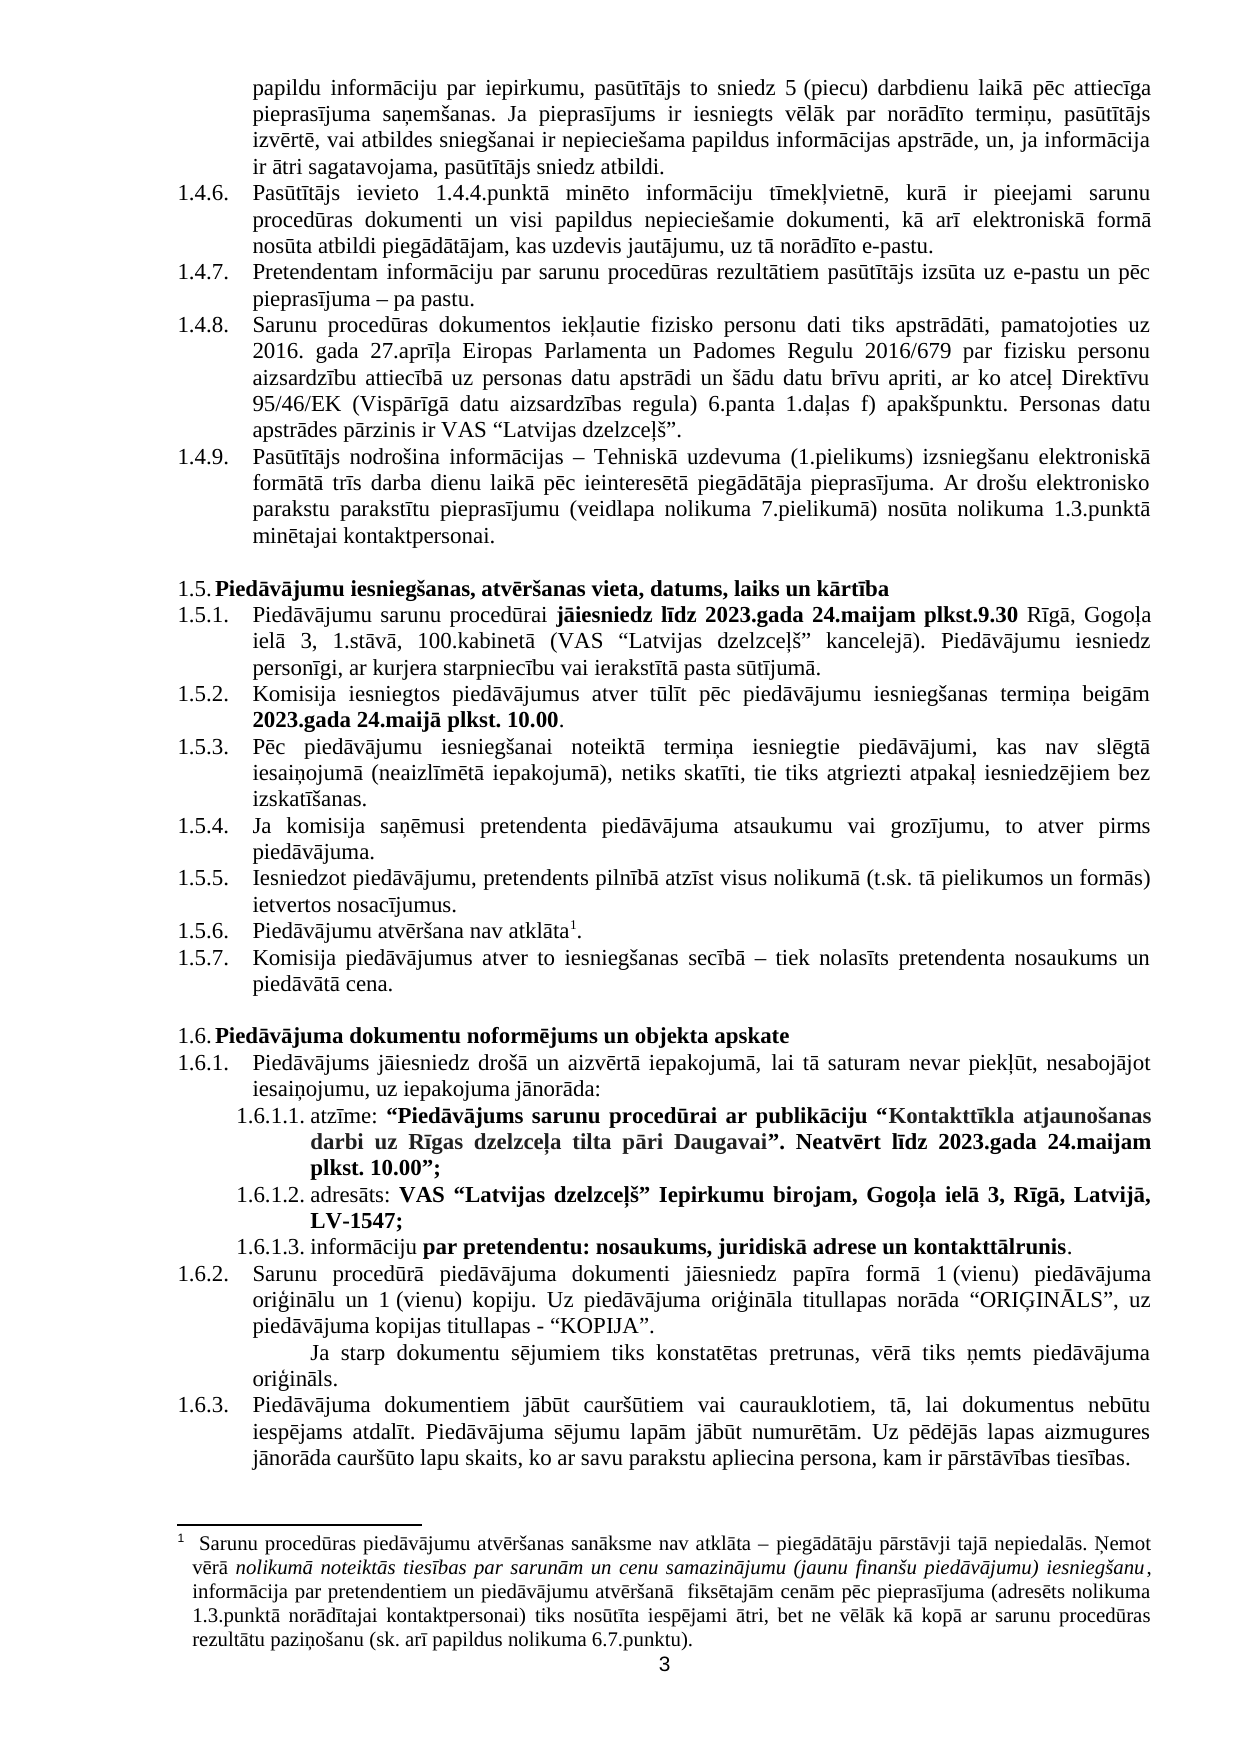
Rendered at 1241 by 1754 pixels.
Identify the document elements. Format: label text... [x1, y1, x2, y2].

list Piedāvājuma dokumentu noformējums un objekta apskate [177, 1023, 1152, 1049]
list Iesniedzot piedāvājumu, pretendents pilnībā atzīst visus nolikumā (t.sk. tā pielikumos un formās) ietvertos nosacījumus. [177, 864, 1152, 917]
list Sarunu procedūrā piedāvājuma dokumenti jāiesniedz papīra formā 1 (vienu) piedāvājuma oriģinālu un 1 (vienu) kopiju. Uz piedāvājuma oriģināla titullapas norāda “ORIĢINĀLS”, uz piedāvājuma kopijas titullapas - “KOPIJA”. [177, 1260, 1152, 1339]
list adresāts: VAS “Latvijas dzelzceļš” Iepirkumu birojam, Gogoļa ielā 3, Rīgā, Latvijā, LV-1547; [236, 1181, 1152, 1233]
list informāciju par pretendentu: nosaukums, juridiskā adrese un kontakttālrunis. [236, 1233, 1152, 1260]
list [177, 74, 1152, 179]
list Komisija iesniegtos piedāvājumus atver tūlīt pēc piedāvājumu iesniegšanas termiņa beigām 2023.gada 24.maijā plkst. 10.00. [177, 680, 1152, 733]
list Piedāvājums jāiesniedz drošā un aizvērtā iepakojumā, lai tā saturam nevar piekļūt, nesabojājot iesaiņojumu, uz iepakojuma jānorāda: [177, 1049, 1152, 1102]
list Piedāvājumu atvēršana nav atklāta. [177, 917, 1152, 943]
list Sarunu procedūras dokumentos iekļautie fizisko personu dati tiks apstrādāti, pamatojoties uz 2016. gada 27.aprīļa Eiropas Parlamenta un Padomes Regulu 2016/679 par fizisku personu aizsardzību attiecībā uz personas datu apstrādi un šādu datu brīvu apriti, ar ko atceļ Direktīvu 95/46/EK (Vispārīgā datu aizsardzības regula) 6.panta 1.daļas f) apakšpunktu. Personas datu apstrādes pārzinis ir VAS “Latvijas dzelzceļš”. [177, 311, 1152, 443]
list atzīme: “Piedāvājums sarunu procedūrai ar publikāciju “Kontakttīkla atjaunošanas darbi uz Rīgas dzelzceļa tilta pāri Daugavai”. Neatvērt līdz 2023.gada 24.maijam plkst. 10.00”; [236, 1102, 1152, 1181]
list Pasūtītājs ievieto 1.4.4.punktā minēto informāciju tīmekļvietnē, kurā ir pieejami sarunu procedūras dokumenti un visi papildus nepieciešamie dokumenti, kā arī elektroniskā formā nosūta atbildi piegādātājam, kas uzdevis jautājumu, uz tā norādīto e-pastu. [177, 179, 1152, 258]
list Piedāvājumu sarunu procedūrai jāiesniedz līdz 2023.gada 24.maijam plkst.9.30 Rīgā, Gogoļa ielā 3, 1.stāvā, 100.kabinetā (VAS “Latvijas dzelzceļš” kancelejā). Piedāvājumu iesniedz personīgi, ar kurjera starpniecību vai ierakstītā pasta sūtījumā. [177, 601, 1152, 680]
list Piedāvājumu iesniegšanas, atvēršanas vieta, datums, laiks un kārtība [177, 574, 1152, 601]
list Ja komisija saņēmusi pretendenta piedāvājuma atsaukumu vai grozījumu, to atver pirms piedāvājuma. [177, 812, 1152, 864]
list Pēc piedāvājumu iesniegšanai noteiktā termiņa iesniegtie piedāvājumi, kas nav slēgtā iesaiņojumā (neaizlīmētā iepakojumā), netiks skatīti, tie tiks atgriezti atpakaļ iesniedzējiem bez izskatīšanas. [177, 733, 1152, 812]
list Piedāvājuma dokumentiem jābūt cauršūtiem vai caurauklotiem, tā, lai dokumentus nebūtu iespējams atdalīt. Piedāvājuma sējumu lapām jābūt numurētām. Uz pēdējās lapas aizmugures jānorāda cauršūto lapu skaits, ko ar savu parakstu apliecina persona, kam ir pārstāvības tiesības. [177, 1392, 1152, 1471]
list Ja starp dokumentu sējumiem tiks konstatētas pretrunas, vērā tiks ņemts piedāvājuma oriģināls. [252, 1339, 1152, 1392]
list Pasūtītājs nodrošina informācijas – Tehniskā uzdevuma (1.pielikums) izsniegšanu elektroniskā formātā trīs darba dienu laikā pēc ieinteresētā piegādātāja pieprasījuma. Ar drošu elektronisko parakstu parakstītu pieprasījumu (veidlapa nolikuma 7.pielikumā) nosūta nolikuma 1.3.punktā minētajai kontaktpersonai. [177, 443, 1152, 548]
list Komisija piedāvājumus atver to iesniegšanas secībā – tiek nolasīts pretendenta nosaukums un piedāvātā cena. [177, 943, 1152, 996]
list Pretendentam informāciju par sarunu procedūras rezultātiem pasūtītājs izsūta uz e-pastu un pēc pieprasījuma – pa pastu. [177, 258, 1152, 311]
